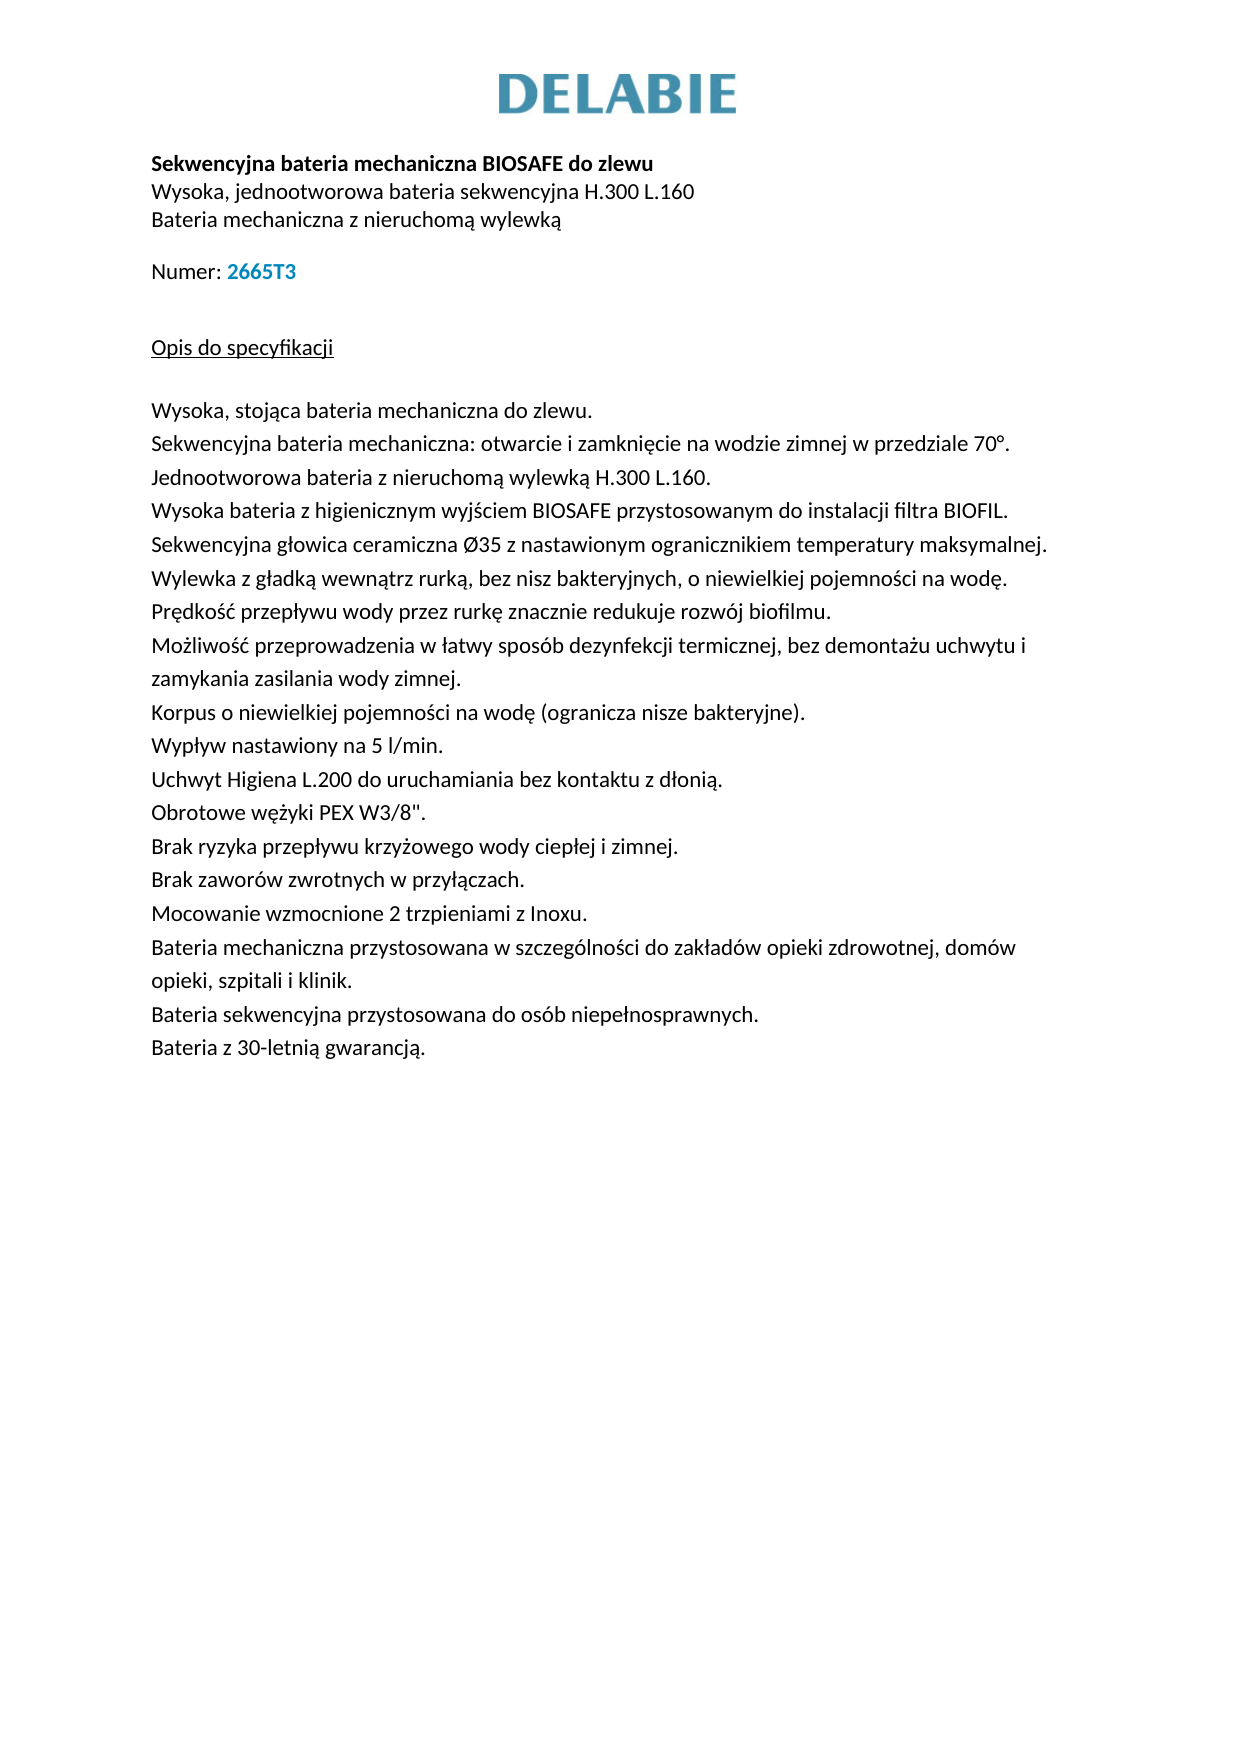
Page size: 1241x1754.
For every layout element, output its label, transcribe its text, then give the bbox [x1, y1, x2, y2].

text Sekwencyjna bateria mechaniczna: otwarcie i zamknięcie na wodzie zimnej w przedziale 70°. [151, 429, 1084, 458]
text Sekwencyjna bateria mechaniczna BIOSAFE do zlewu [151, 149, 1084, 177]
text Opis do specyfikacji [151, 333, 1084, 361]
text Bateria mechaniczna przystosowana w szczególności do zakładów opieki zdrowotnej, domów opieki, szpitali i klinik. [151, 933, 1084, 994]
text Numer: 2665T3 [151, 257, 1084, 285]
text Prędkość przepływu wody przez rurkę znacznie redukuje rozwój biofilmu. [151, 597, 1084, 625]
text Bateria z 30-letnią gwarancją. [151, 1033, 1084, 1061]
text Korpus o niewielkiej pojemności na wodę (ogranicza nisze bakteryjne). [151, 698, 1084, 726]
text Obrotowe wężyki PEX W3/8". [151, 798, 1084, 827]
text Mocowanie wzmocnione 2 trzpieniami z Inoxu. [151, 899, 1084, 927]
text Wysoka, jednootworowa bateria sekwencyjna H.300 L.160 [151, 177, 1084, 205]
text Możliwość przeprowadzenia w łatwy sposób dezynfekcji termicznej, bez demontażu uchwytu i zamykania zasilania wody zimnej. [151, 631, 1084, 692]
text Wylewka z gładką wewnątrz rurką, bez nisz bakteryjnych, o niewielkiej pojemności na wodę. [151, 564, 1084, 592]
text Wysoka bateria z higienicznym wyjściem BIOSAFE przystosowanym do instalacji filtra BIOFIL. [151, 497, 1084, 525]
text Wysoka, stojąca bateria mechaniczna do zlewu. [151, 396, 1084, 424]
text Wypływ nastawiony na 5 l/min. [151, 731, 1084, 759]
text Brak zaworów zwrotnych w przyłączach. [151, 866, 1084, 894]
text Sekwencyjna głowica ceramiczna Ø35 z nastawionym ogranicznikiem temperatury maksymalnej. [151, 530, 1084, 558]
picture [497, 74, 738, 114]
text Brak ryzyka przepływu krzyżowego wody ciepłej i zimnej. [151, 832, 1084, 860]
text Bateria sekwencyjna przystosowana do osób niepełnosprawnych. [151, 1000, 1084, 1028]
text Jednootworowa bateria z nieruchomą wylewką H.300 L.160. [151, 463, 1084, 491]
text Bateria mechaniczna z nieruchomą wylewką [151, 205, 1084, 233]
text Uchwyt Higiena L.200 do uruchamiania bez kontaktu z dłonią. [151, 765, 1084, 793]
